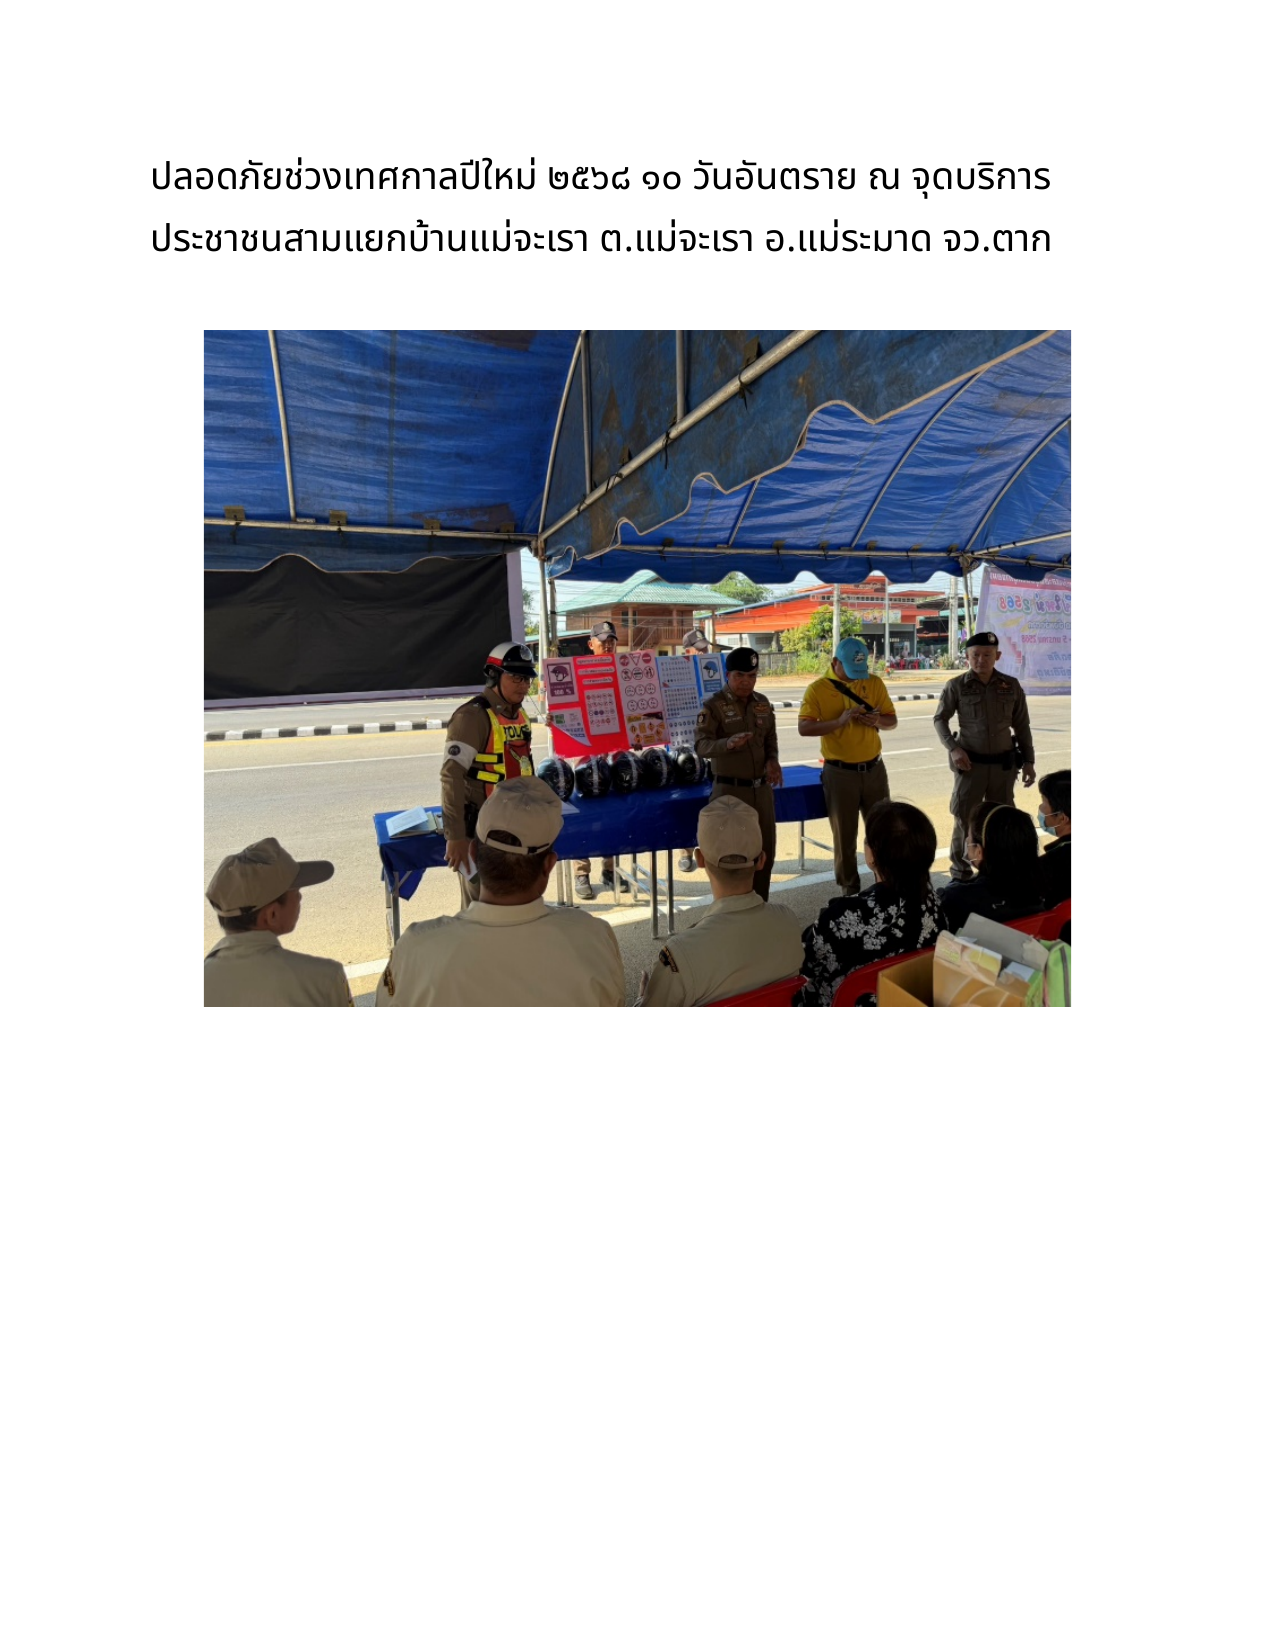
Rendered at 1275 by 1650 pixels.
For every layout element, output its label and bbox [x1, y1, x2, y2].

picture [203, 330, 1072, 1007]
text [150, 150, 1125, 268]
